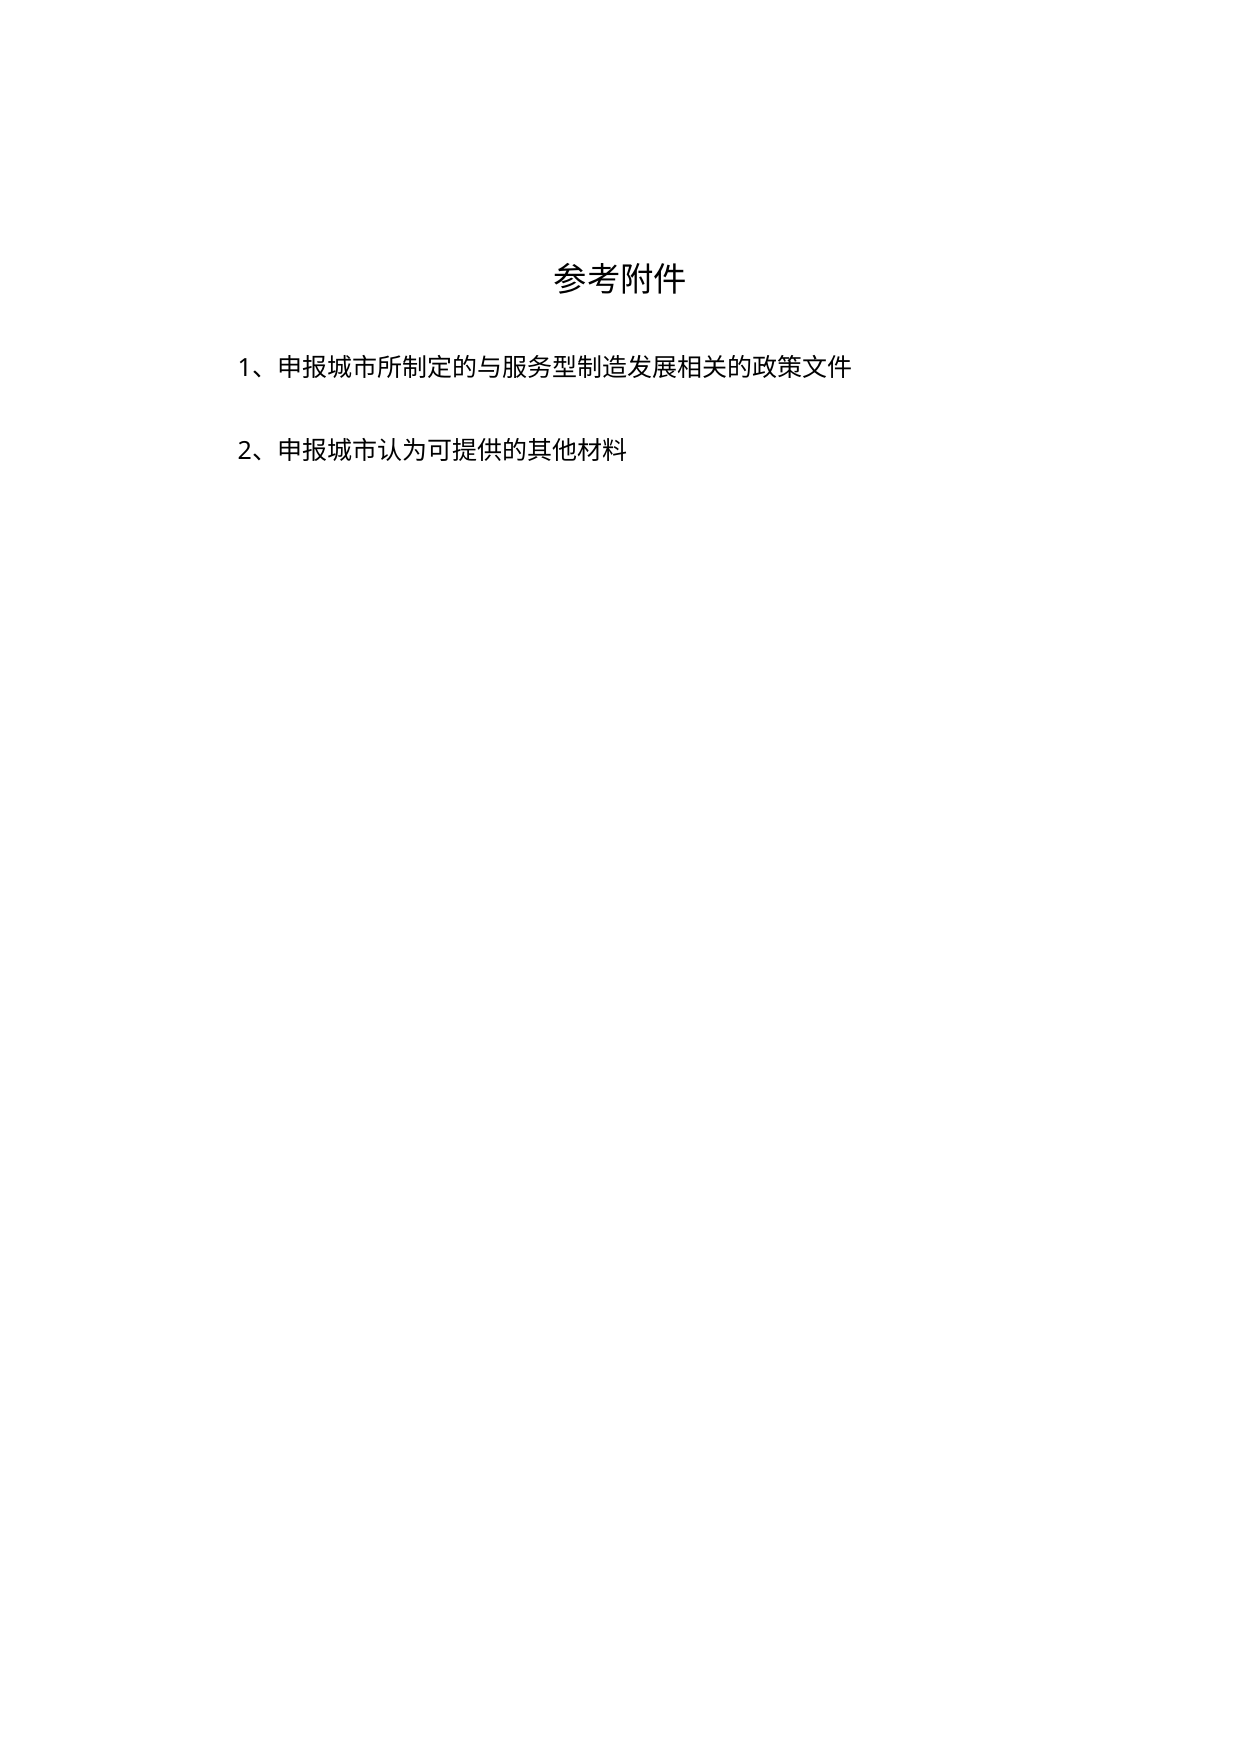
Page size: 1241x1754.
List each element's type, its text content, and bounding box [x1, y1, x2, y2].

text 参考附件 [187, 244, 1053, 309]
text 1、申报城市所制定的与服务型制造发展相关的政策文件 [187, 333, 1053, 398]
text 2、申报城市认为可提供的其他材料 [187, 416, 1053, 481]
